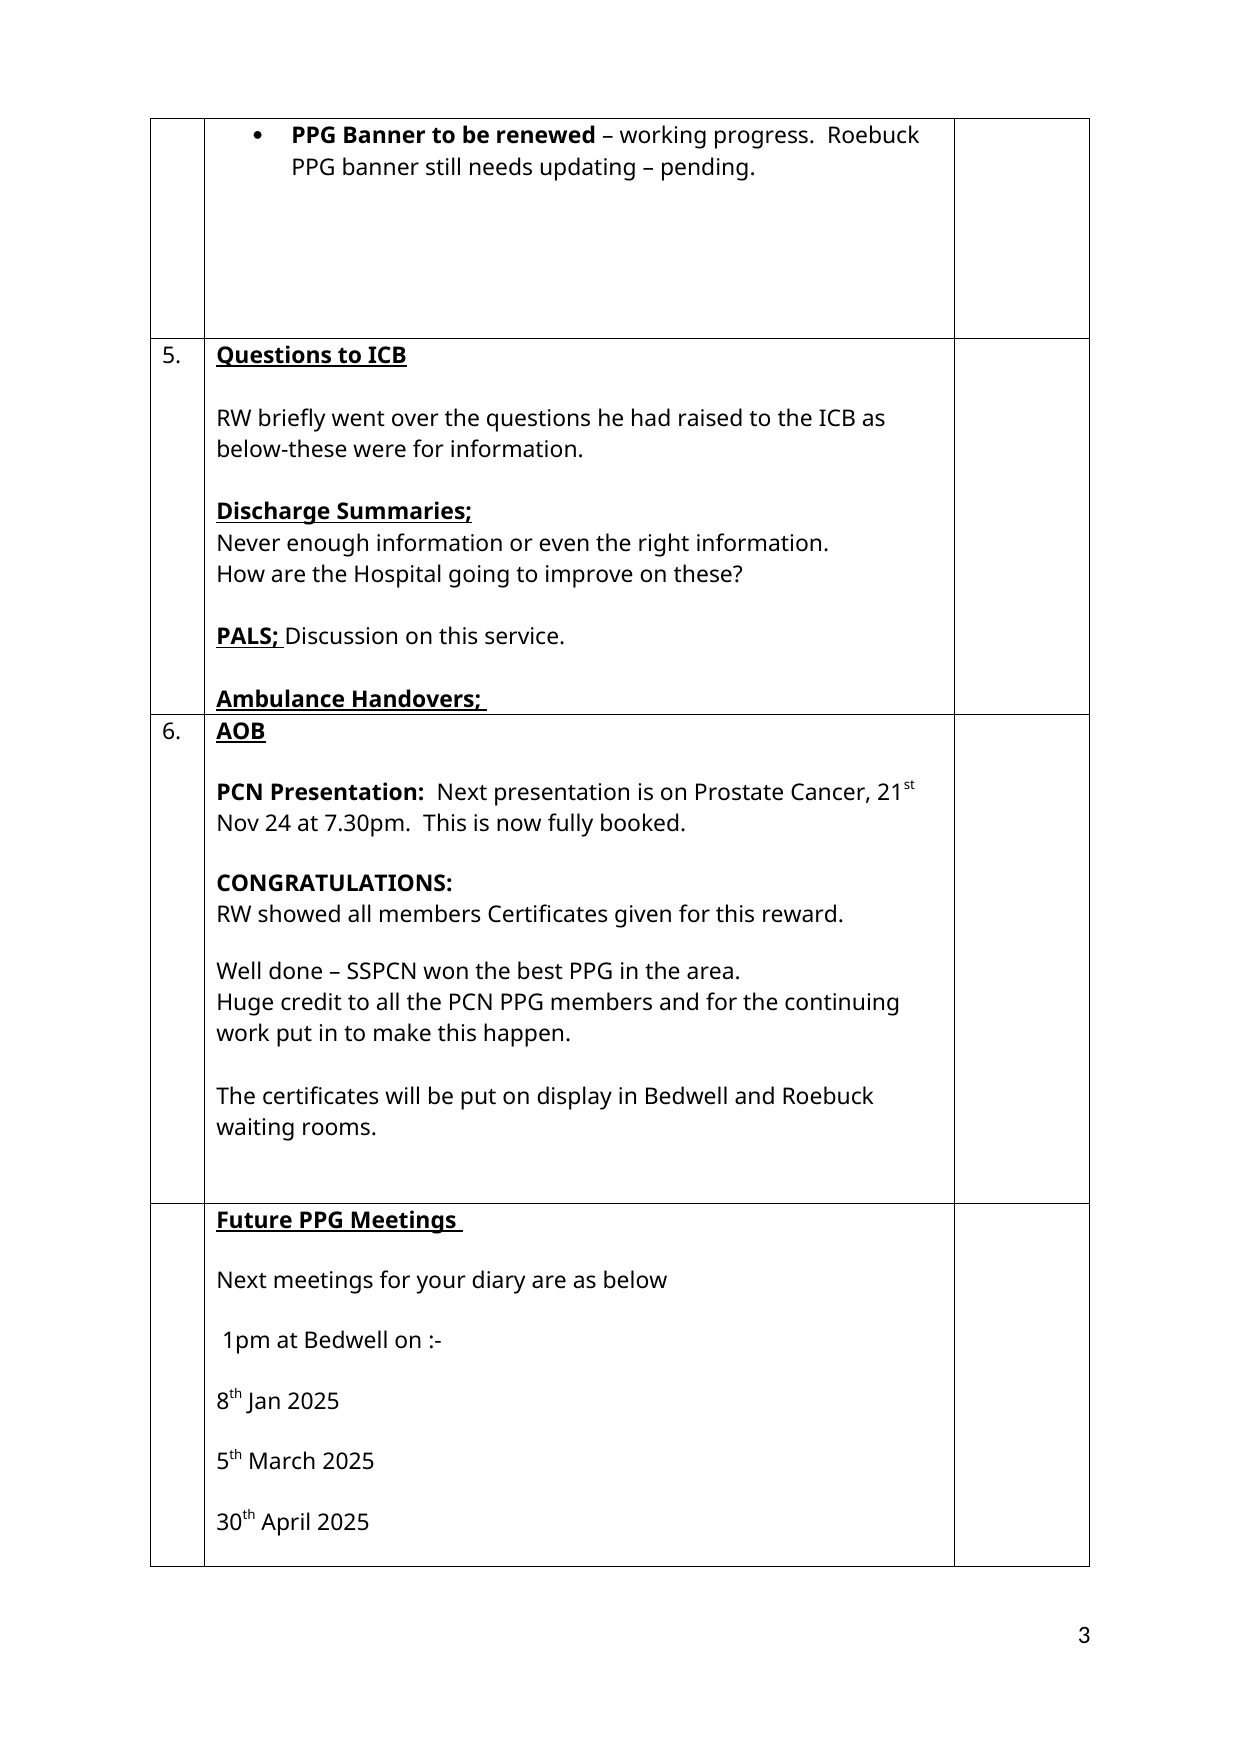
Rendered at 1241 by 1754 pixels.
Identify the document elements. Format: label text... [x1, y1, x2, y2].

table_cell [205, 1204, 954, 1566]
table_cell [955, 715, 1089, 1202]
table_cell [205, 119, 954, 338]
table_cell 4. [151, 119, 204, 338]
table_cell [955, 1204, 1089, 1566]
table_cell [151, 1204, 204, 1566]
table_cell 5. [151, 339, 204, 714]
table_cell 6. [151, 715, 204, 1202]
table_cell [955, 339, 1089, 714]
table_cell AOB PCN Presentation: Next presentation is on Prostate Cancer, 21st Nov 24 at 7.30pm. This is now fully booked. CONGRATULATIONS: RW showed all members Certificates given for this reward. Well done – SSPCN won the best PPG in the area. Huge credit to all the PCN PPG members and for the continuing work put in to make this happen. The certificates will be put on display in Bedwell and Roebuck waiting rooms. [205, 715, 954, 1202]
table_cell Questions to ICB RW briefly went over the questions he had raised to the ICB as below-these were for information. Discharge Summaries; Never enough information or even the right information. How are the Hospital going to improve on these? PALS; Discussion on this service. Ambulance Handovers; [205, 339, 954, 714]
table_cell NA [955, 119, 1089, 338]
